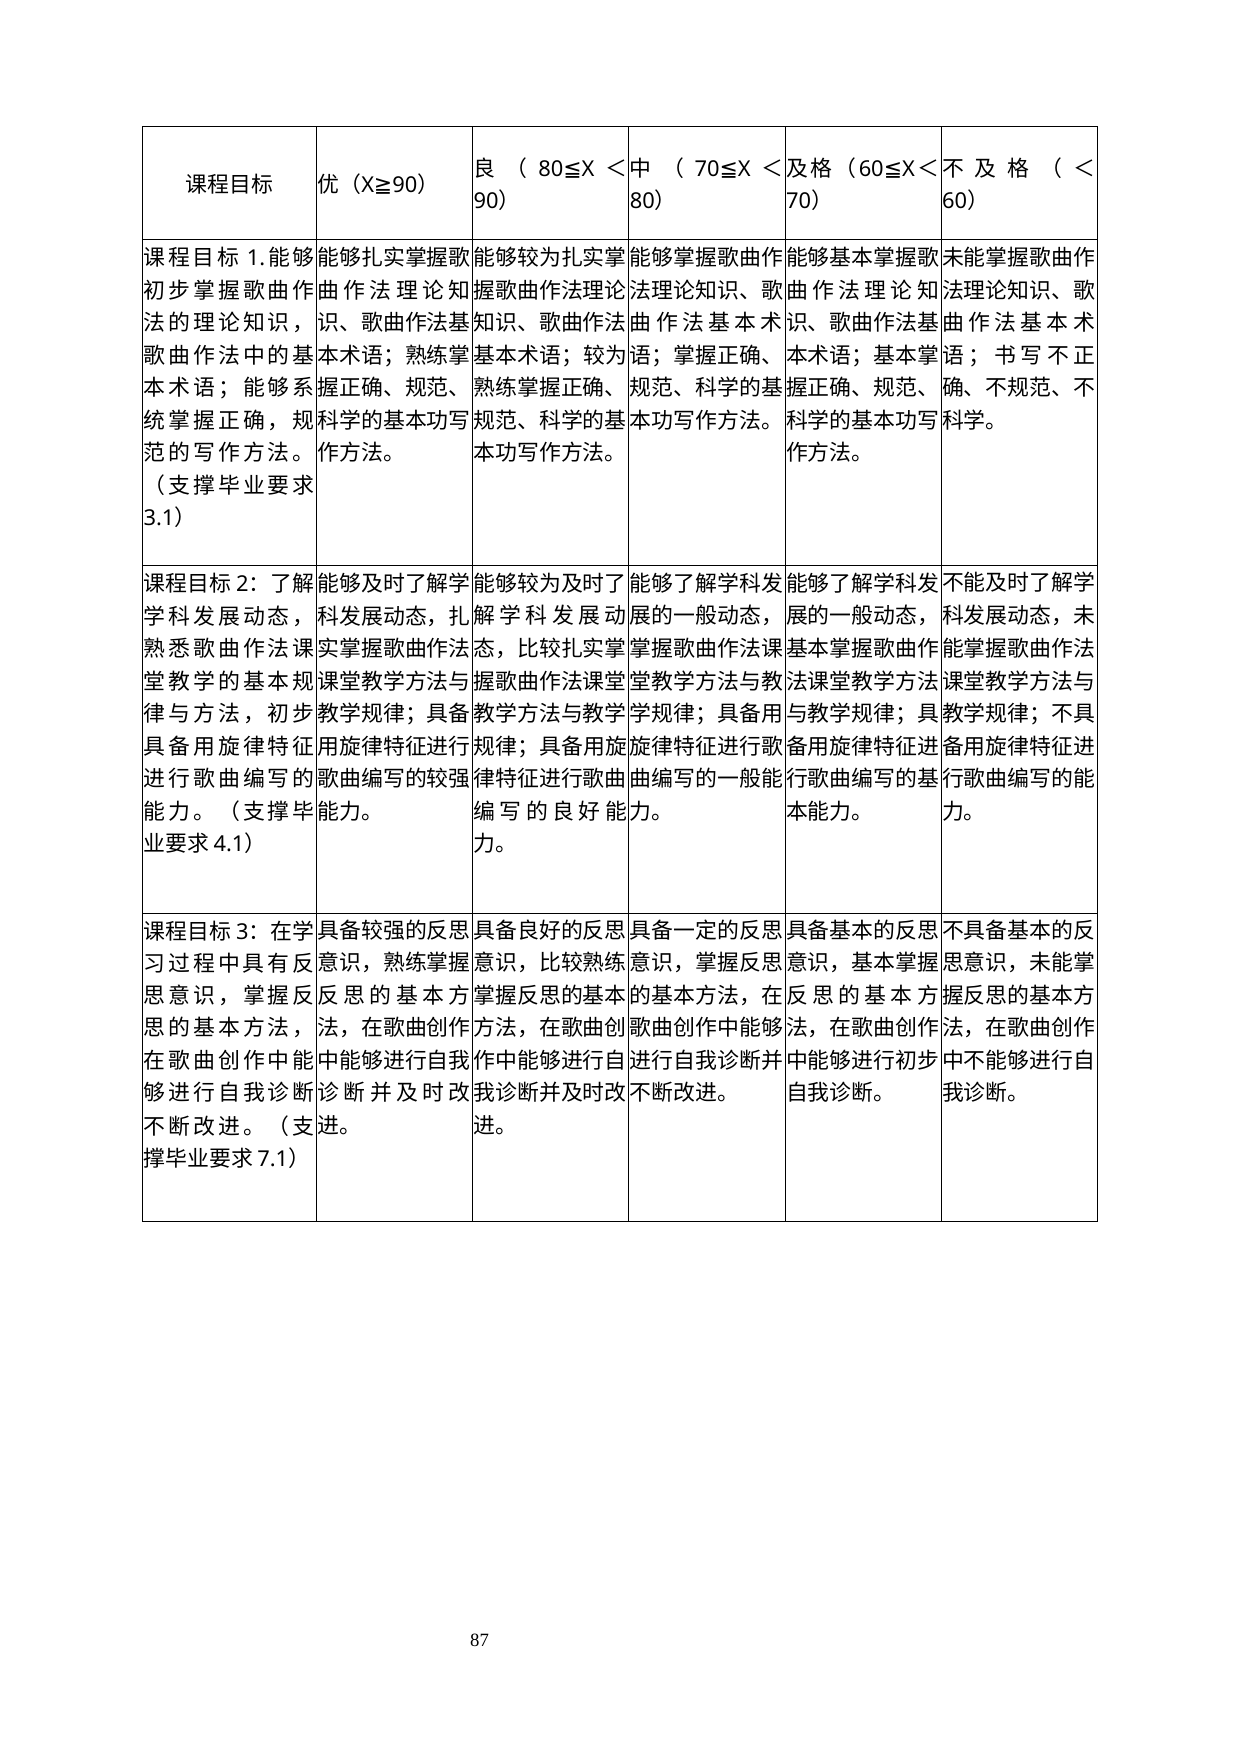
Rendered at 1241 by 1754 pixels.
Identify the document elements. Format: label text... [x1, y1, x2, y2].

table_cell 能够扎实掌握歌曲作法理论知识、歌曲作法基本术语；熟练掌握正确、规范、科学的基本功写作方法。 [317, 240, 472, 565]
table_cell 能够了解学科发展的一般动态，掌握歌曲作法课堂教学方法与教学规律；具备用旋律特征进行歌曲编写的一般能力。 [629, 566, 785, 912]
table_header 中（70≦X＜80） [629, 127, 785, 239]
table_cell 课程目标3：在学习过程中具有反思意识，掌握反思的基本方法，在歌曲创作中能够进行自我诊断不断改进。（支撑毕业要求7.1） [143, 914, 316, 1221]
table_cell 课程目标2：了解学科发展动态，熟悉歌曲作法课堂教学的基本规律与方法，初步具备用旋律特征进行歌曲编写的能力。（支撑毕业要求4.1） [143, 566, 316, 912]
table_cell 未能掌握歌曲作法理论知识、歌曲作法基本术语；书写不正确、不规范、不科学。 [942, 240, 1097, 565]
table_cell 能够基本掌握歌曲作法理论知识、歌曲作法基本术语；基本掌握正确、规范、科学的基本功写作方法。 [786, 240, 941, 565]
table_cell 具备基本的反思意识，基本掌握反思的基本方法，在歌曲创作中能够进行初步自我诊断。 [786, 914, 941, 1221]
table_cell 具备良好的反思意识，比较熟练掌握反思的基本方法，在歌曲创作中能够进行自我诊断并及时改进。 [473, 914, 628, 1221]
table_cell 能够较为及时了解学科发展动态，比较扎实掌握歌曲作法课堂教学方法与教学规律；具备用旋律特征进行歌曲编写的良好能力。 [473, 566, 628, 912]
table_cell 具备一定的反思意识，掌握反思的基本方法，在歌曲创作中能够进行自我诊断并不断改进。 [629, 914, 785, 1221]
table_cell 不具备基本的反思意识，未能掌握反思的基本方法，在歌曲创作中不能够进行自我诊断。 [942, 914, 1097, 1221]
table_cell 能够掌握歌曲作法理论知识、歌曲作法基本术语；掌握正确、规范、科学的基本功写作方法。 [629, 240, 785, 565]
table_header 及格（60≦X＜70） [786, 127, 941, 239]
table_cell 能够了解学科发展的一般动态，基本掌握歌曲作法课堂教学方法与教学规律；具备用旋律特征进行歌曲编写的基本能力。 [786, 566, 941, 912]
table_header 优（X≧90） [317, 127, 472, 239]
table_header 不及格（＜60） [942, 127, 1097, 239]
table_cell 具备较强的反思意识，熟练掌握反思的基本方法，在歌曲创作中能够进行自我诊断并及时改进。 [317, 914, 472, 1221]
table_cell 能够较为扎实掌握歌曲作法理论知识、歌曲作法基本术语；较为熟练掌握正确、规范、科学的基本功写作方法。 [473, 240, 628, 565]
table_header 课程目标 [143, 127, 316, 239]
table_header 良（80≦X＜90） [473, 127, 628, 239]
table_cell 课程目标1.能够初步掌握歌曲作法的理论知识，歌曲作法中的基本术语；能够系统掌握正确，规范的写作方法。（支撑毕业要求3.1） [143, 240, 316, 565]
table_cell 能够及时了解学科发展动态，扎实掌握歌曲作法课堂教学方法与教学规律；具备用旋律特征进行歌曲编写的较强能力。 [317, 566, 472, 912]
table_cell 不能及时了解学科发展动态，未能掌握歌曲作法课堂教学方法与教学规律；不具备用旋律特征进行歌曲编写的能力。 [942, 566, 1097, 912]
